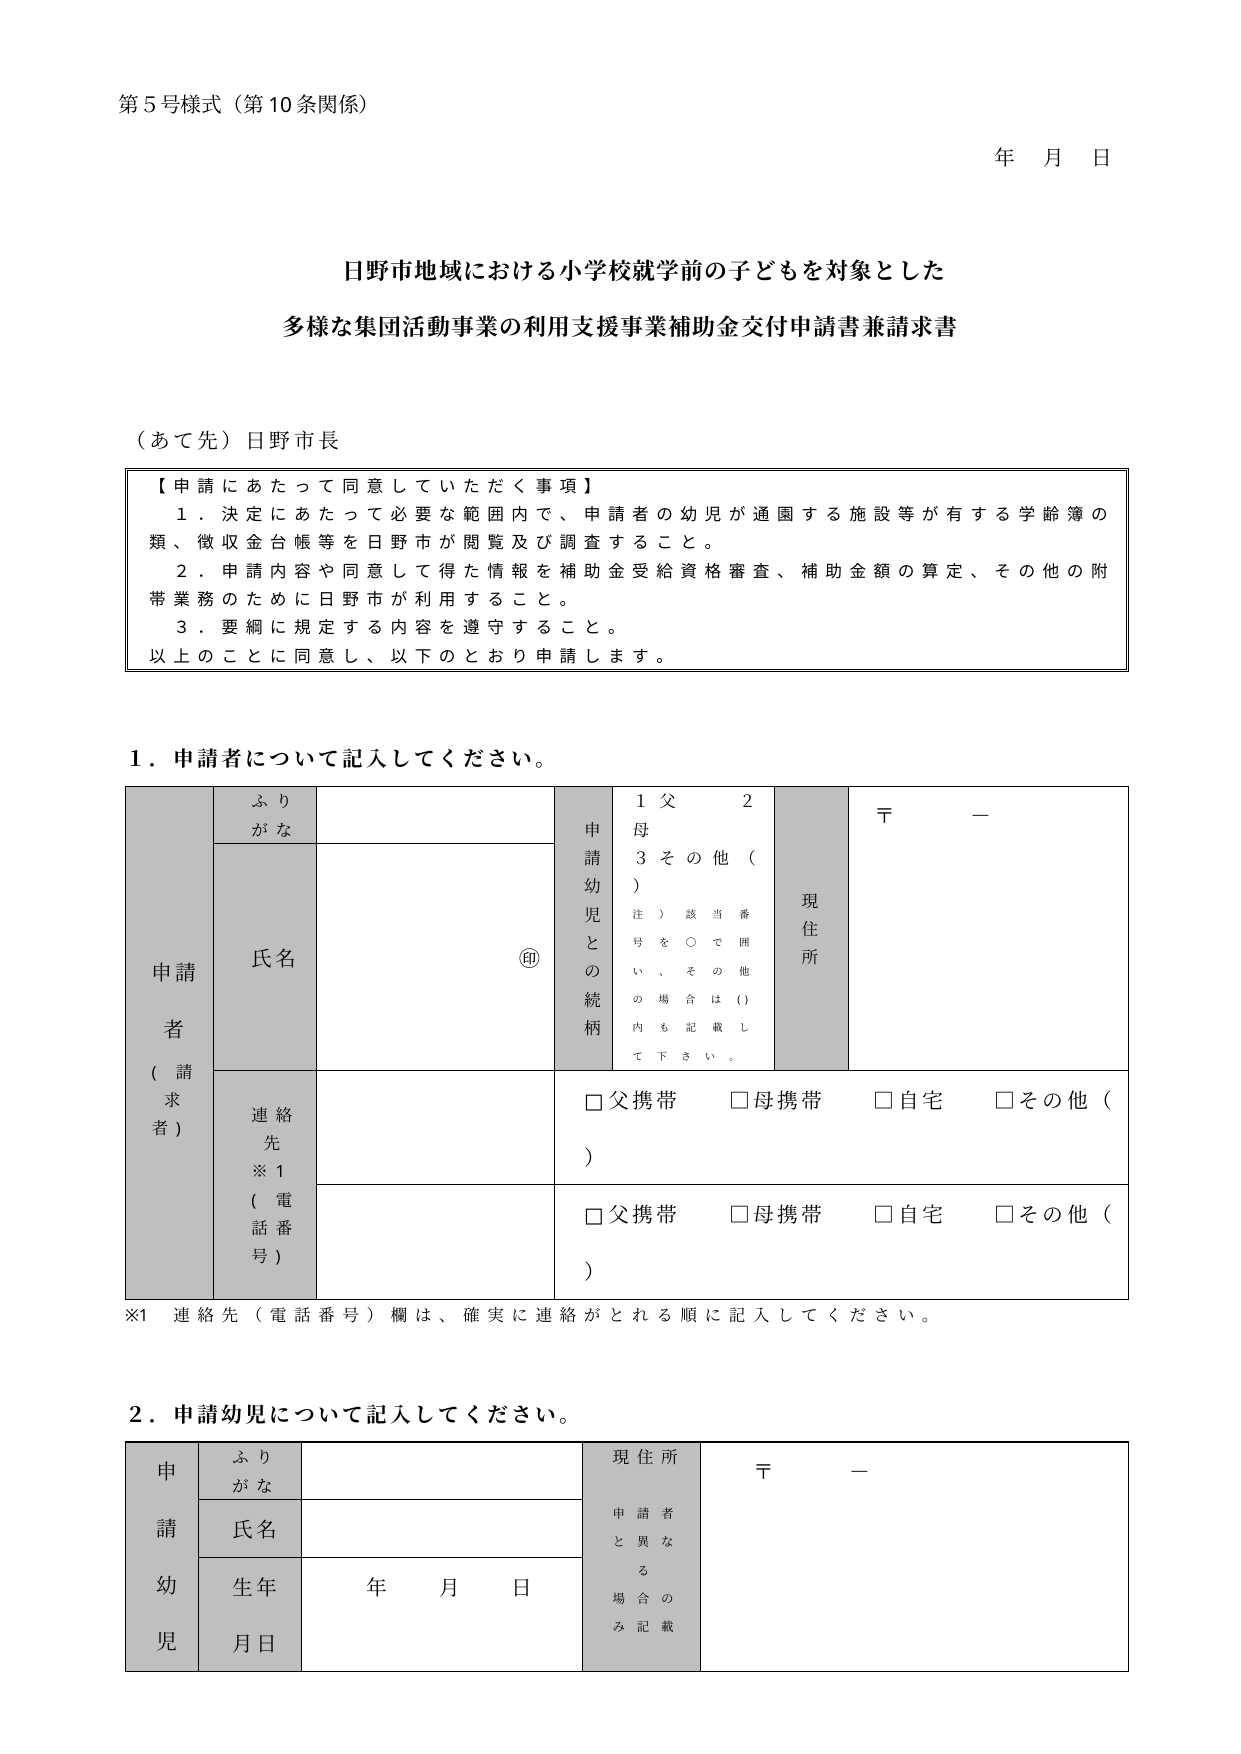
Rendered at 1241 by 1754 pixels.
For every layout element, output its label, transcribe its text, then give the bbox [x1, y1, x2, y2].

text １．申請者について記入してください。 [125, 729, 1116, 786]
text ※1 連絡先（電話番号）欄は、確実に連絡がとれる順に記入してください。 [125, 1300, 1116, 1328]
table_header 〒 － [701, 1443, 1128, 1671]
table_header ふりがな [199, 1443, 301, 1499]
table_cell 氏名 [199, 1500, 301, 1557]
table_header 申請 幼児 ※２ [126, 1443, 198, 1671]
table_header 申請者 (請求者) [126, 787, 213, 1299]
text （あて先）日野市長 [125, 411, 1116, 468]
table_cell ㊞ [317, 844, 554, 1070]
table_cell □父携帯 □母携帯 □自宅 □その他（ ） [555, 1185, 1128, 1299]
table_cell [317, 1185, 554, 1299]
table_header 現住所 [775, 787, 848, 1070]
table_header １父 ２母 ３その他（ ） 注）該当番号を〇で囲い、その他の場合は( )内も記載して下さい。 [613, 787, 774, 1070]
table_cell [317, 1071, 554, 1184]
table_header 現住所 申請者と異なる 場合のみ記載 [583, 1443, 700, 1671]
table_header 〒 － [849, 787, 1128, 1070]
text ２．申請幼児について記入してください。 [125, 1385, 1116, 1441]
table_cell 年 月 日 [302, 1558, 582, 1671]
table_cell 氏名 [214, 844, 316, 1070]
table_cell 連絡先 ※1 (電話番号) [214, 1071, 316, 1299]
table_header [302, 1443, 582, 1499]
table_cell 生年月日 [199, 1558, 301, 1671]
text 多様な集団活動事業の利用支援事業補助金交付申請書兼請求書 [125, 298, 1116, 354]
table_header 申請 幼児 との 続柄 [555, 787, 612, 1070]
text 年 月 日 [125, 128, 1116, 184]
table_header ふりがな [214, 787, 316, 843]
text 日野市地域における小学校就学前の子どもを対象とした [125, 241, 1116, 298]
table_header [317, 787, 554, 843]
table_cell [302, 1500, 582, 1557]
table_cell □父携帯 □母携帯 □自宅 □その他（ ） [555, 1071, 1128, 1184]
table_header 【申請にあたって同意していただく事項】 １．決定にあたって必要な範囲内で、申請者の幼児が通園する施設等が有する学齢簿の類、徴収金台帳等を日野市が閲覧及び調査すること。 ２．申請内容や同意して得た情報を補助金受給資格審査、補助金額の算定、その他の附帯業務のために日野市が利用すること。 ３．要綱に規定する内容を遵守すること。 以上のことに同意し、以下のとおり申請します。 [128, 471, 1126, 669]
